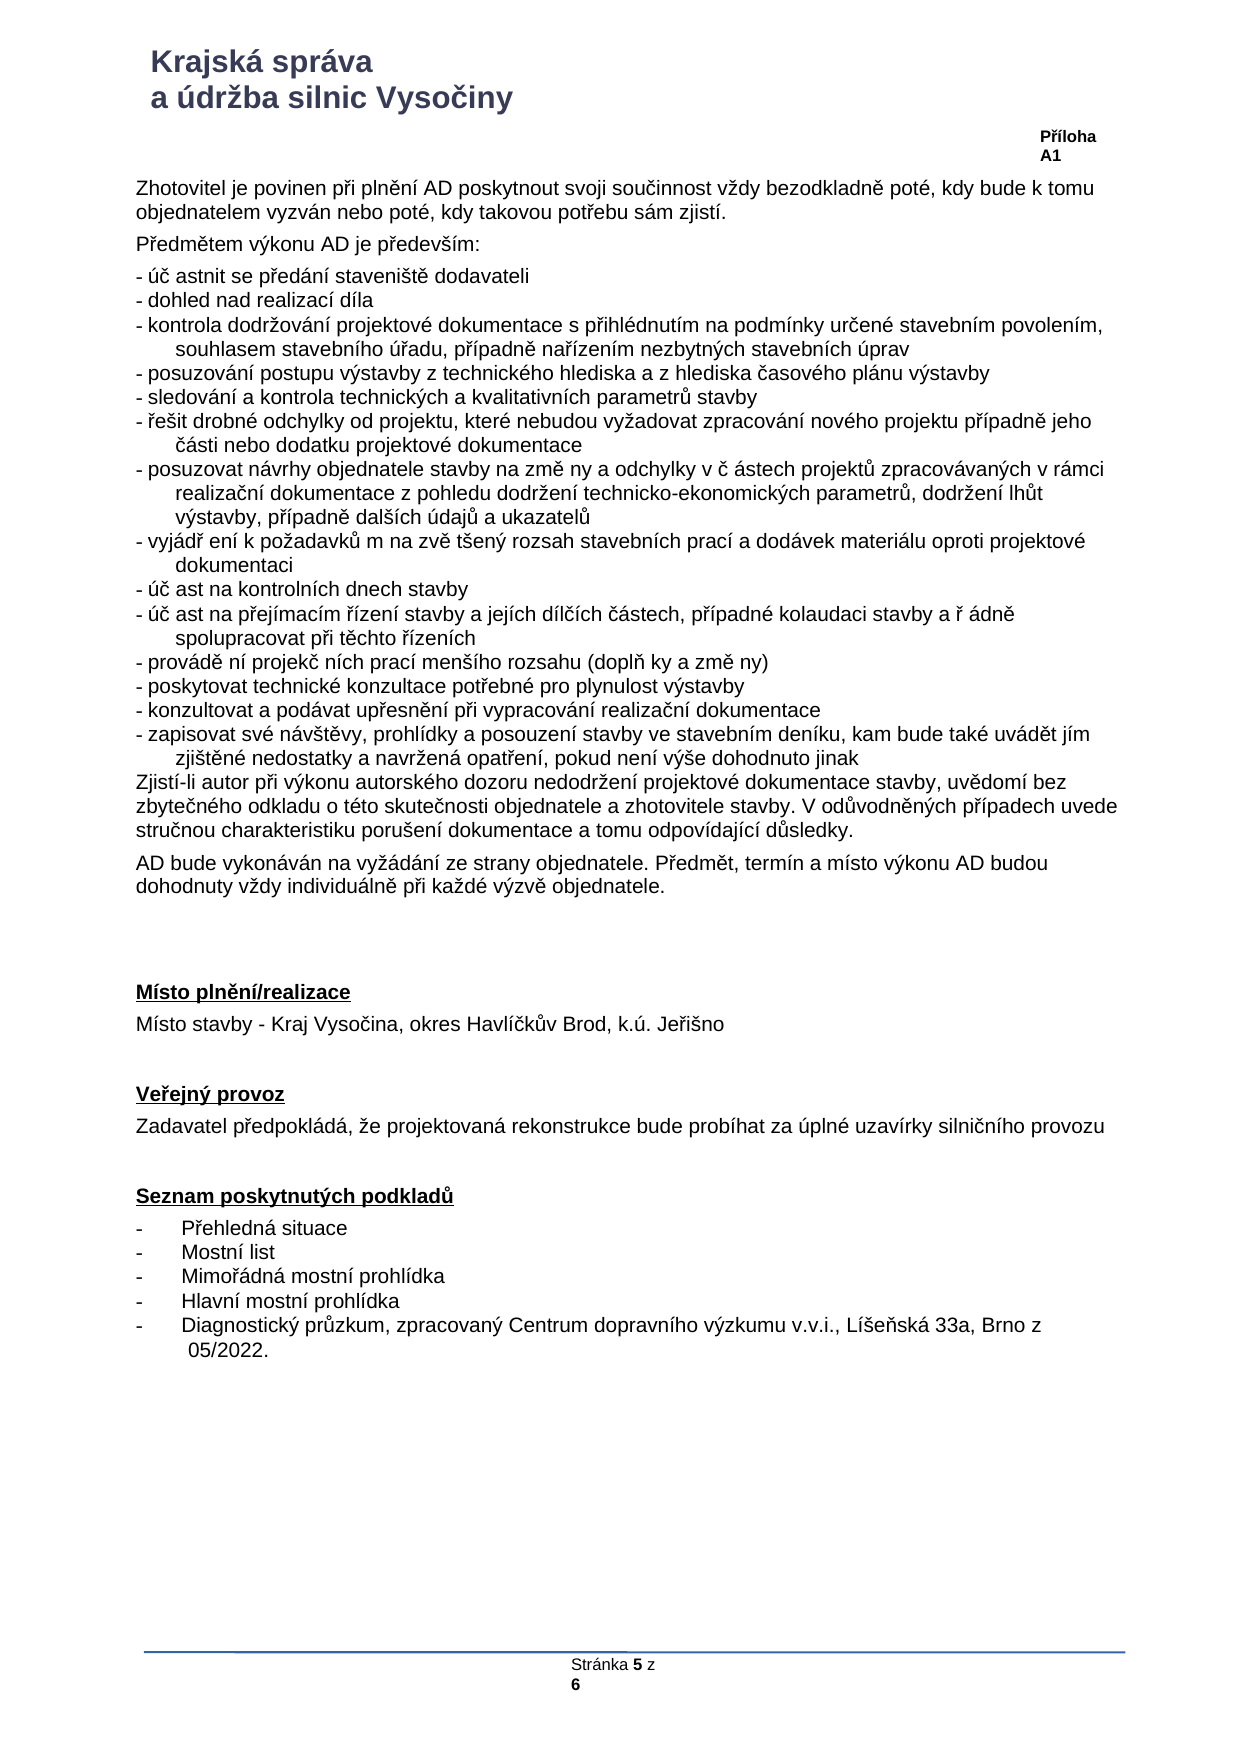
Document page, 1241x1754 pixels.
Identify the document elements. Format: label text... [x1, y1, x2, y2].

list Mimořádná mostní prohlídka [136, 1264, 1135, 1288]
text Místo plnění/realizace [136, 979, 1135, 1003]
text - úč ast na přejímacím řízení stavby a jejích dílčích částech, případné kolaudaci stavby a ř ádně spolupracovat při těchto řízeních [136, 601, 1135, 649]
text - provádě ní projekč ních prací menšího rozsahu (doplň ky a změ ny) [136, 649, 1135, 674]
text - posuzování postupu výstavby z technického hlediska a z hlediska časového plánu výstavby [136, 361, 1135, 385]
text - kontrola dodržování projektové dokumentace s přihlédnutím na podmínky určené stavebním povolením, souhlasem stavebního úřadu, případně nařízením nezbytných stavebních úprav [136, 312, 1135, 361]
text - posuzovat návrhy objednatele stavby na změ ny a odchylky v č ástech projektů zpracovávaných v rámci realizační dokumentace z pohledu dodržení technicko-ekonomických parametrů, dodržení lhůt výstavby, případně dalších údajů a ukazatelů [136, 457, 1135, 529]
text - konzultovat a podávat upřesnění při vypracování realizační dokumentace [136, 698, 1135, 722]
text - vyjádř ení k požadavků m na zvě tšený rozsah stavebních prací a dodávek materiálu oproti projektové dokumentaci [136, 529, 1135, 577]
text Místo stavby - Kraj Vysočina, okres Havlíčkův Brod, k.ú. Jeřišno [136, 1012, 1135, 1036]
text Seznam poskytnutých podkladů [136, 1184, 1135, 1208]
text - sledování a kontrola technických a kvalitativních parametrů stavby [136, 385, 1135, 409]
text - řešit drobné odchylky od projektu, které nebudou vyžadovat zpracování nového projektu případně jeho části nebo dodatku projektové dokumentace [136, 409, 1135, 457]
list Mostní list [136, 1240, 1135, 1264]
list Přehledná situace [136, 1216, 1135, 1240]
text Zjistí-li autor při výkonu autorského dozoru nedodržení projektové dokumentace stavby, uvědomí bez zbytečného odkladu o této skutečnosti objednatele a zhotovitele stavby. V odůvodněných případech uvede stručnou charakteristiku porušení dokumentace a tomu odpovídající důsledky. [136, 770, 1135, 842]
text - úč astnit se předání staveniště dodavateli [136, 264, 1135, 288]
text Zadavatel předpokládá, že projektovaná rekonstrukce bude probíhat za úplné uzavírky silničního provozu [136, 1114, 1135, 1138]
text Veřejný provoz [136, 1082, 1135, 1106]
text - poskytovat technické konzultace potřebné pro plynulost výstavby [136, 674, 1135, 698]
text - dohled nad realizací díla [136, 288, 1135, 312]
text - zapisovat své návštěvy, prohlídky a posouzení stavby ve stavebním deníku, kam bude také uvádět jím zjištěné nedostatky a navržená opatření, pokud není výše dohodnuto jinak [136, 722, 1135, 770]
text Předmětem výkonu AD je především: [136, 232, 1135, 256]
list Hlavní mostní prohlídka [136, 1288, 1135, 1313]
text - úč ast na kontrolních dnech stavby [136, 577, 1135, 601]
list Diagnostický průzkum, zpracovaný Centrum dopravního výzkumu v.v.i., Líšeňská 33a, Brno z [136, 1313, 1135, 1337]
text AD bude vykonáván na vyžádání ze strany objednatele. Předmět, termín a místo výkonu AD budou dohodnuty vždy individuálně při každé výzvě objednatele. [136, 850, 1135, 898]
text Zhotovitel je povinen při plnění AD poskytnout svoji součinnost vždy bezodkladně poté, kdy bude k tomu objednatelem vyzván nebo poté, kdy takovou potřebu sám zjistí. [136, 176, 1135, 223]
